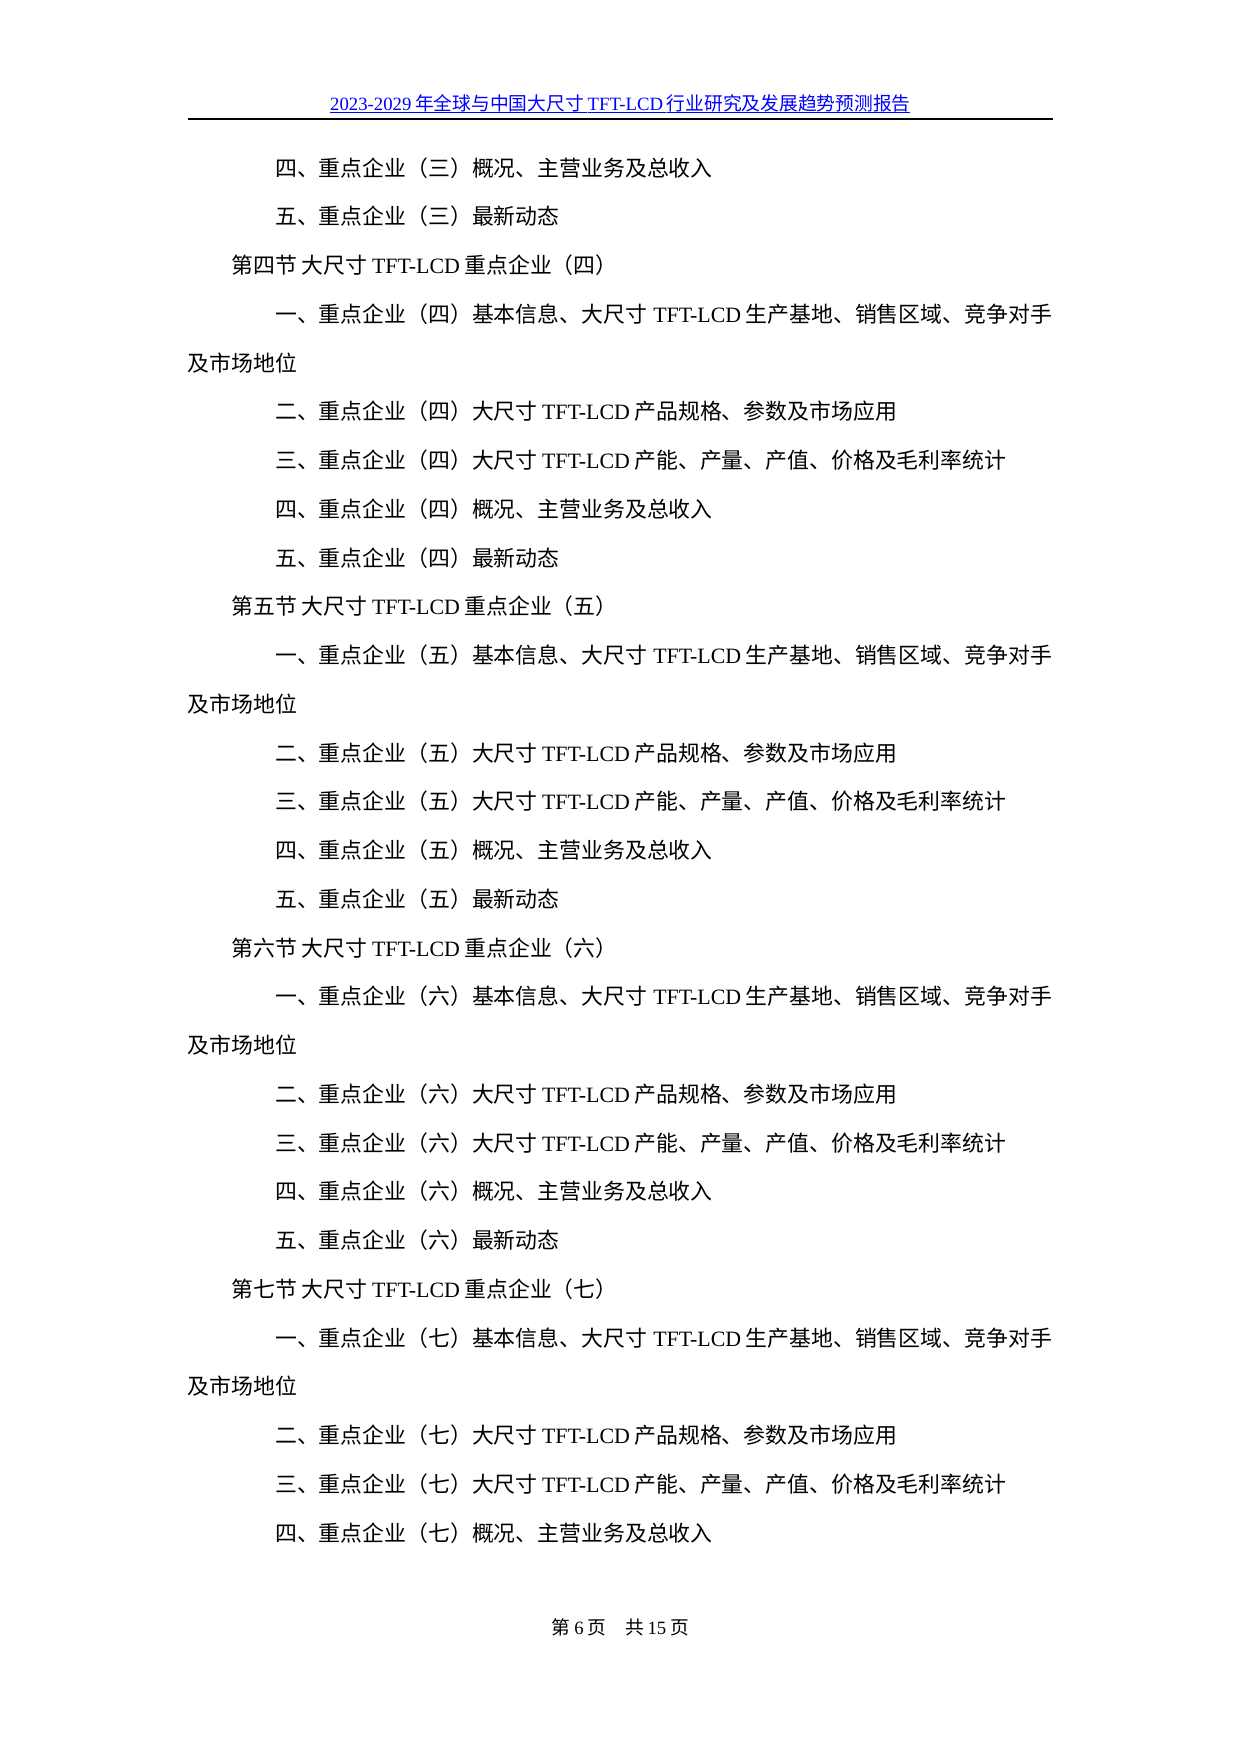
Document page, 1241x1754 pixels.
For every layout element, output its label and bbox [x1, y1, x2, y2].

text [187, 150, 1053, 1548]
